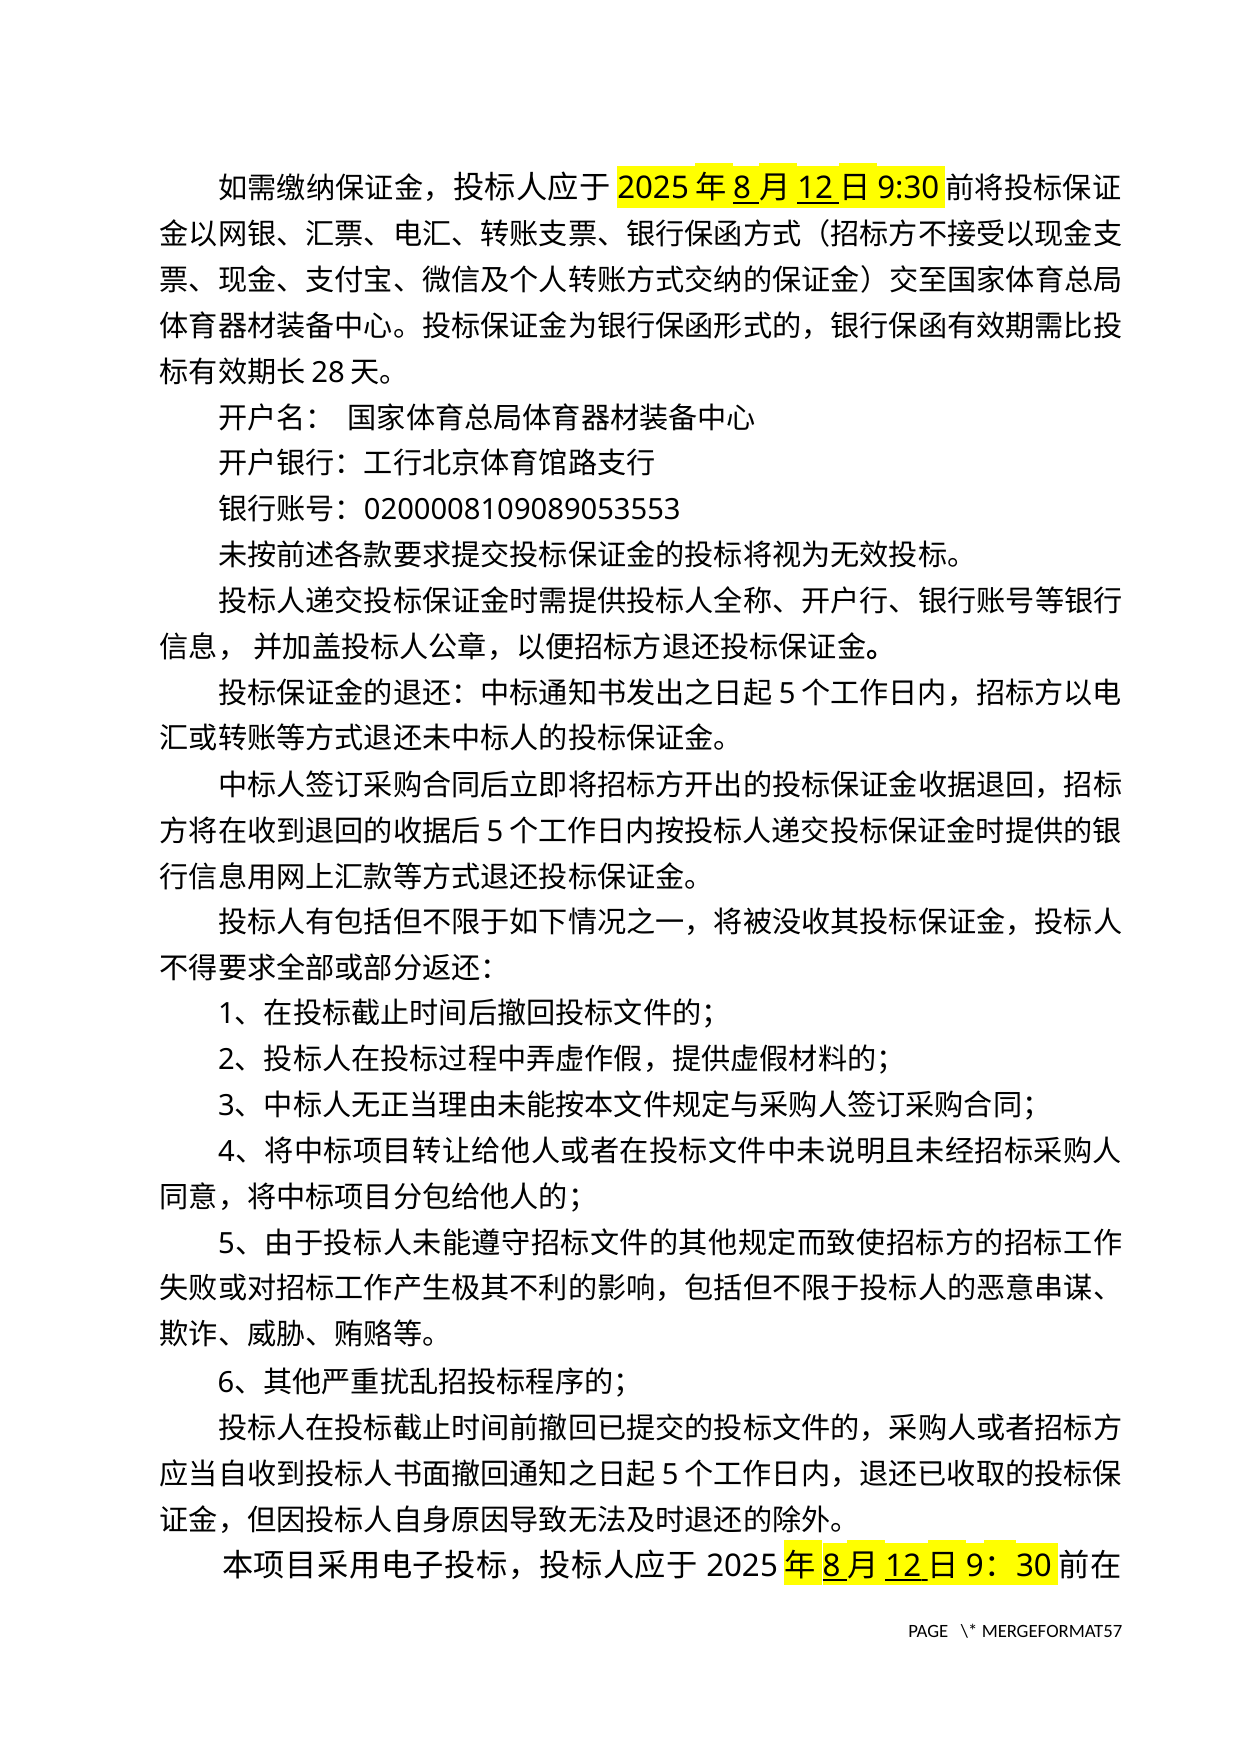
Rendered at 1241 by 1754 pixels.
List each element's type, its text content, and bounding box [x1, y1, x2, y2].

text 投标保证金的退还：中标通知书发出之日起5个工作日内，招标方以电汇或转账等方式退还未中标人的投标保证金。 [159, 666, 1122, 758]
text 4、将中标项目转让给他人或者在投标文件中未说明且未经招标采购人同意，将中标项目分包给他人的； [159, 1125, 1122, 1216]
text 投标人递交投标保证金时需提供投标人全称、开户行、银行账号等银行信息， 并加盖投标人公章，以便招标方退还投标保证金。 [159, 575, 1122, 666]
text 2、投标人在投标过程中弄虚作假，提供虚假材料的； [159, 1033, 1122, 1079]
text 开户银行：工行北京体育馆路支行 [159, 437, 1122, 483]
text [159, 1539, 1122, 1585]
text 6、其他严重扰乱招投标程序的； [159, 1354, 1122, 1402]
text 3、中标人无正当理由未能按本文件规定与采购人签订采购合同； [159, 1079, 1122, 1125]
text 未按前述各款要求提交投标保证金的投标将视为无效投标。 [159, 529, 1122, 575]
text 投标人有包括但不限于如下情况之一，将被没收其投标保证金，投标人不得要求全部或部分返还： [159, 896, 1122, 987]
text 1、在投标截止时间后撤回投标文件的； [159, 987, 1122, 1033]
text 中标人签订采购合同后立即将招标方开出的投标保证金收据退回，招标方将在收到退回的收据后5个工作日内按投标人递交投标保证金时提供的银行信息用网上汇款等方式退还投标保证金。 [159, 758, 1122, 896]
text 开户名： 国家体育总局体育器材装备中心 [159, 391, 1122, 437]
text 投标人在投标截止时间前撤回已提交的投标文件的，采购人或者招标方应当自收到投标人书面撤回通知之日起5个工作日内，退还已收取的投标保证金，但因投标人自身原因导致无法及时退还的除外。 [159, 1402, 1122, 1539]
text 5、由于投标人未能遵守招标文件的其他规定而致使招标方的招标工作失败或对招标工作产生极其不利的影响，包括但不限于投标人的恶意串谋、欺诈、威胁、贿赂等。 [159, 1216, 1122, 1354]
text 如需缴纳保证金，投标人应于2025年8 月12日9:30前将投标保证金以网银、汇票、电汇、转账支票、银行保函方式（招标方不接受以现金支票、现金、支付宝、微信及个人转账方式交纳的保证金）交至国家体育总局体育器材装备中心。投标保证金为银行保函形式的，银行保函有效期需比投标有效期长28天。 [159, 162, 1122, 391]
text 银行账号：0200008109089053553 [159, 483, 1122, 529]
